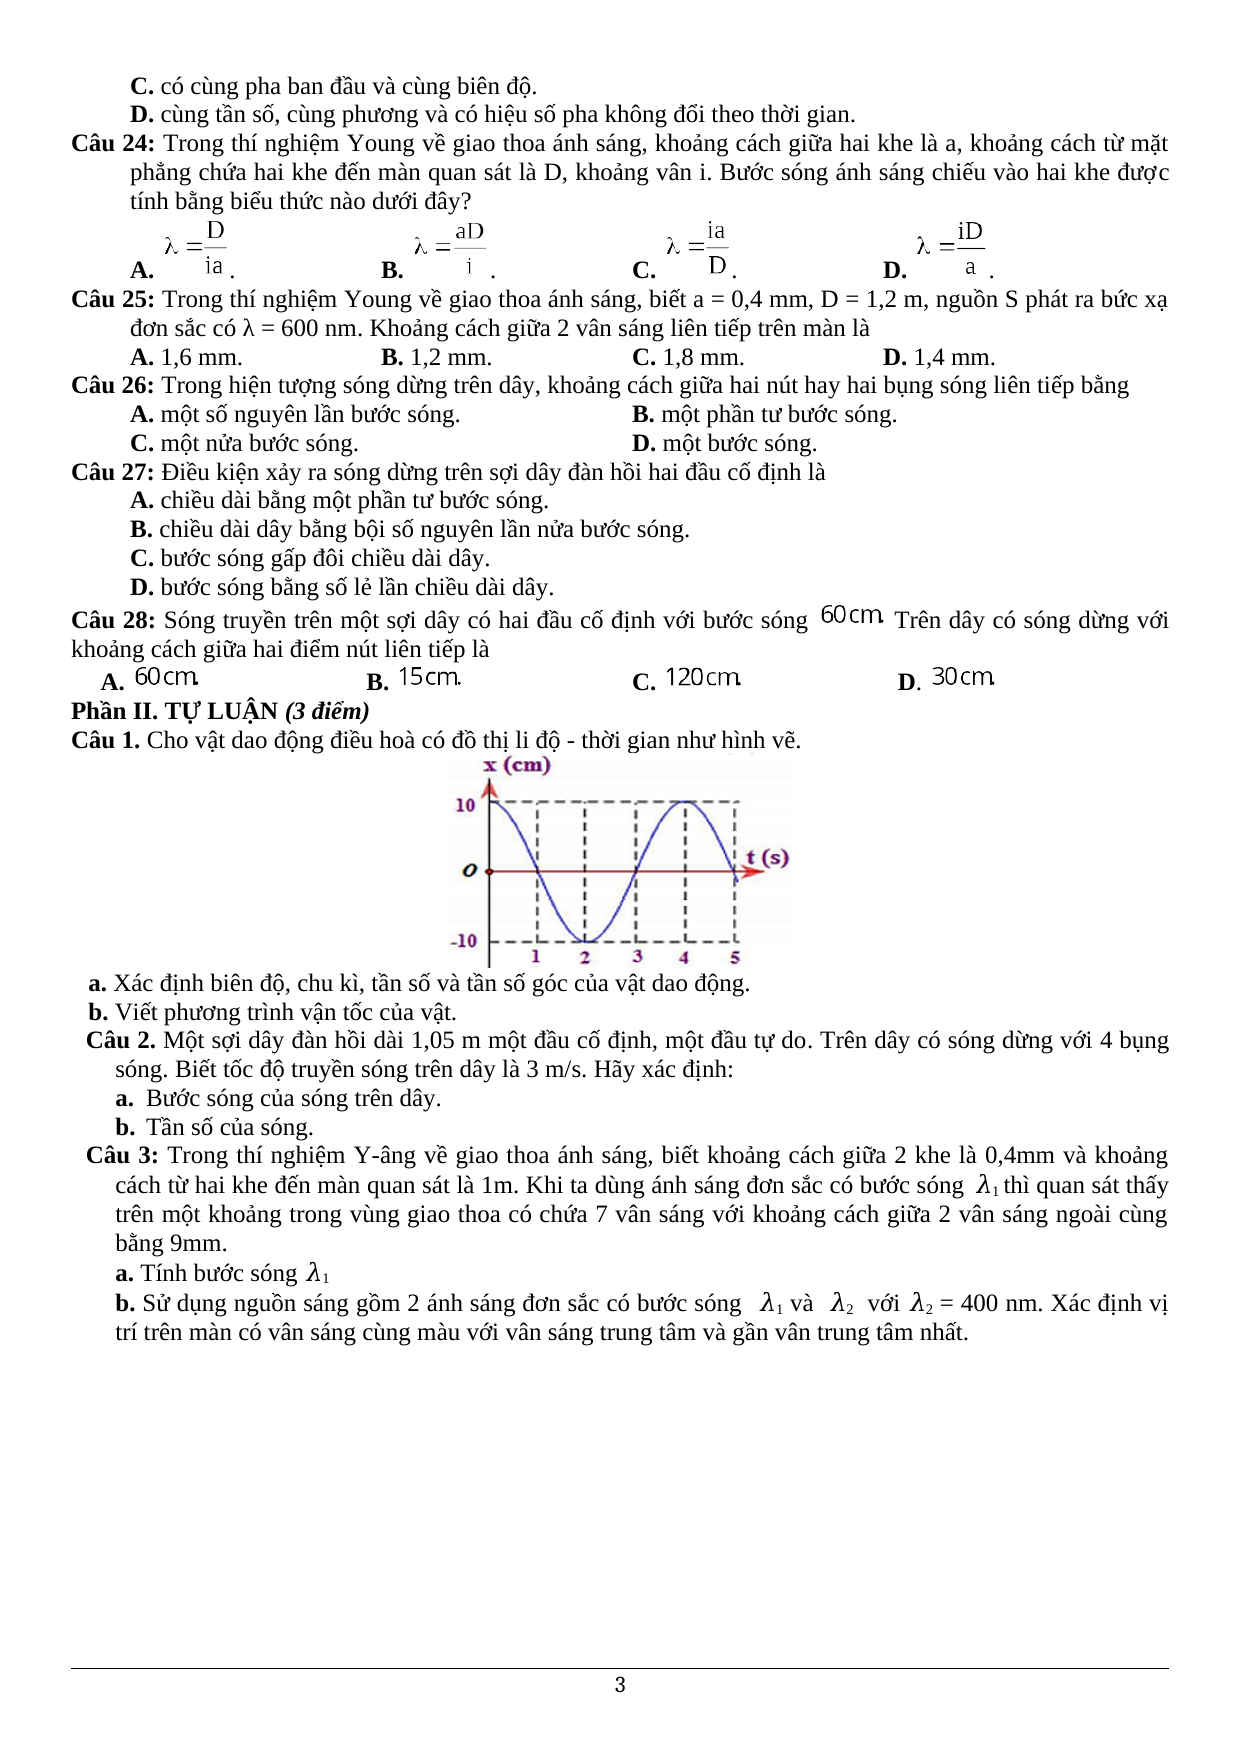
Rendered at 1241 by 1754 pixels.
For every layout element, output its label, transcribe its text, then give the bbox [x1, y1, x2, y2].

text a. Bước sóng của sóng trên dây. [86, 1083, 1169, 1112]
text A. 1,6 mm. B. 1,2 mm. C. 1,8 mm. D. 1,4 mm. [130, 342, 1169, 370]
text b. Tần số của sóng. [115, 1112, 1169, 1140]
text Câu 1. Cho vật dao động điều hoà có đồ thị li độ - thời gian như hình vẽ. [71, 725, 1169, 754]
text b. Viết phương trình vận tốc của vật. [88, 997, 1169, 1025]
list Câu 28: Sóng truyền trên một sợi dây có hai đầu cố định với bước sóng Trên dây có sóng dừng với khoảng cách giữa hai điểm nút liên tiếp là [71, 600, 1169, 663]
text A. B. C. D. [71, 663, 1169, 696]
text Phần II. TỰ LUẬN (3 điểm) [71, 696, 1169, 725]
text A. chiều dài bằng một phần tư bước sóng. [130, 485, 1169, 514]
picture [447, 753, 793, 968]
text C. bước sóng gấp đôi chiều dài dây. [130, 543, 1169, 572]
text D. bước sóng bằng số lẻ lần chiều dài dây. [130, 572, 1169, 600]
text D. cùng tần số, cùng phương và có hiệu số pha không đổi theo thời gian. [130, 99, 1169, 128]
text Câu 24: Trong thí nghiệm Young về giao thoa ánh sáng, khoảng cách giữa hai khe là a, khoảng cách từ mặt phẳng chứa hai khe đến màn quan sát là D, khoảng vân i. Bước sóng ánh sáng chiếu vào hai khe được tính bằng biểu thức nào dưới đây? [71, 128, 1169, 214]
list b. Sử dụng nguồn sáng gồm 2 ánh sáng đơn sắc có bước sóng 𝜆1 và 𝜆2 với 𝜆2 = 400 nm. Xác định vị trí trên màn có vân sáng cùng màu với vân sáng trung tâm và gần vân trung tâm nhất. [86, 1287, 1169, 1346]
text Câu 25: Trong thí nghiệm Young về giao thoa ánh sáng, biết a = 0,4 mm, D = 1,2 m, nguồn S phát ra bức xạ đơn sắc có λ = 600 nm. Khoảng cách giữa 2 vân sáng liên tiếp trên màn là [71, 284, 1169, 342]
list Câu 2. Một sợi dây đàn hồi dài 1,05 m một đầu cố định, một đầu tự do. Trên dây có sóng dừng với 4 bụng sóng. Biết tốc độ truyền sóng trên dây là 3 m/s. Hãy xác định: [86, 1025, 1169, 1083]
text B. chiều dài dây bằng bội số nguyên lần nửa bước sóng. [130, 514, 1169, 543]
list Câu 3: Trong thí nghiệm Y-âng về giao thoa ánh sáng, biết khoảng cách giữa 2 khe là 0,4mm và khoảng cách từ hai khe đến màn quan sát là 1m. Khi ta dùng ánh sáng đơn sắc có bước sóng 𝜆1 thì quan sát thấy trên một khoảng trong vùng giao thoa có chứa 7 vân sáng với khoảng cách giữa 2 vân sáng ngoài cùng bằng 9mm. [86, 1140, 1169, 1257]
text Câu 26: Trong hiện tượng sóng dừng trên dây, khoảng cách giữa hai nút hay hai bụng sóng liên tiếp bằng [71, 370, 1169, 399]
text a. Xác định biên độ, chu kì, tần số và tần số góc của vật dao động. [88, 968, 1169, 997]
text C. một nửa bước sóng. D. một bước sóng. [130, 428, 1169, 457]
text A. một số nguyên lần bước sóng. B. một phần tư bước sóng. [130, 399, 1169, 428]
text Câu 27: Điều kiện xảy ra sóng dừng trên sợi dây đàn hồi hai đầu cố định là [71, 457, 1169, 485]
text A. . B. . C. . D. . [130, 214, 1169, 284]
text C. có cùng pha ban đầu và cùng biên độ. [130, 71, 1169, 99]
list a. Tính bước sóng 𝜆1 [86, 1257, 1169, 1287]
